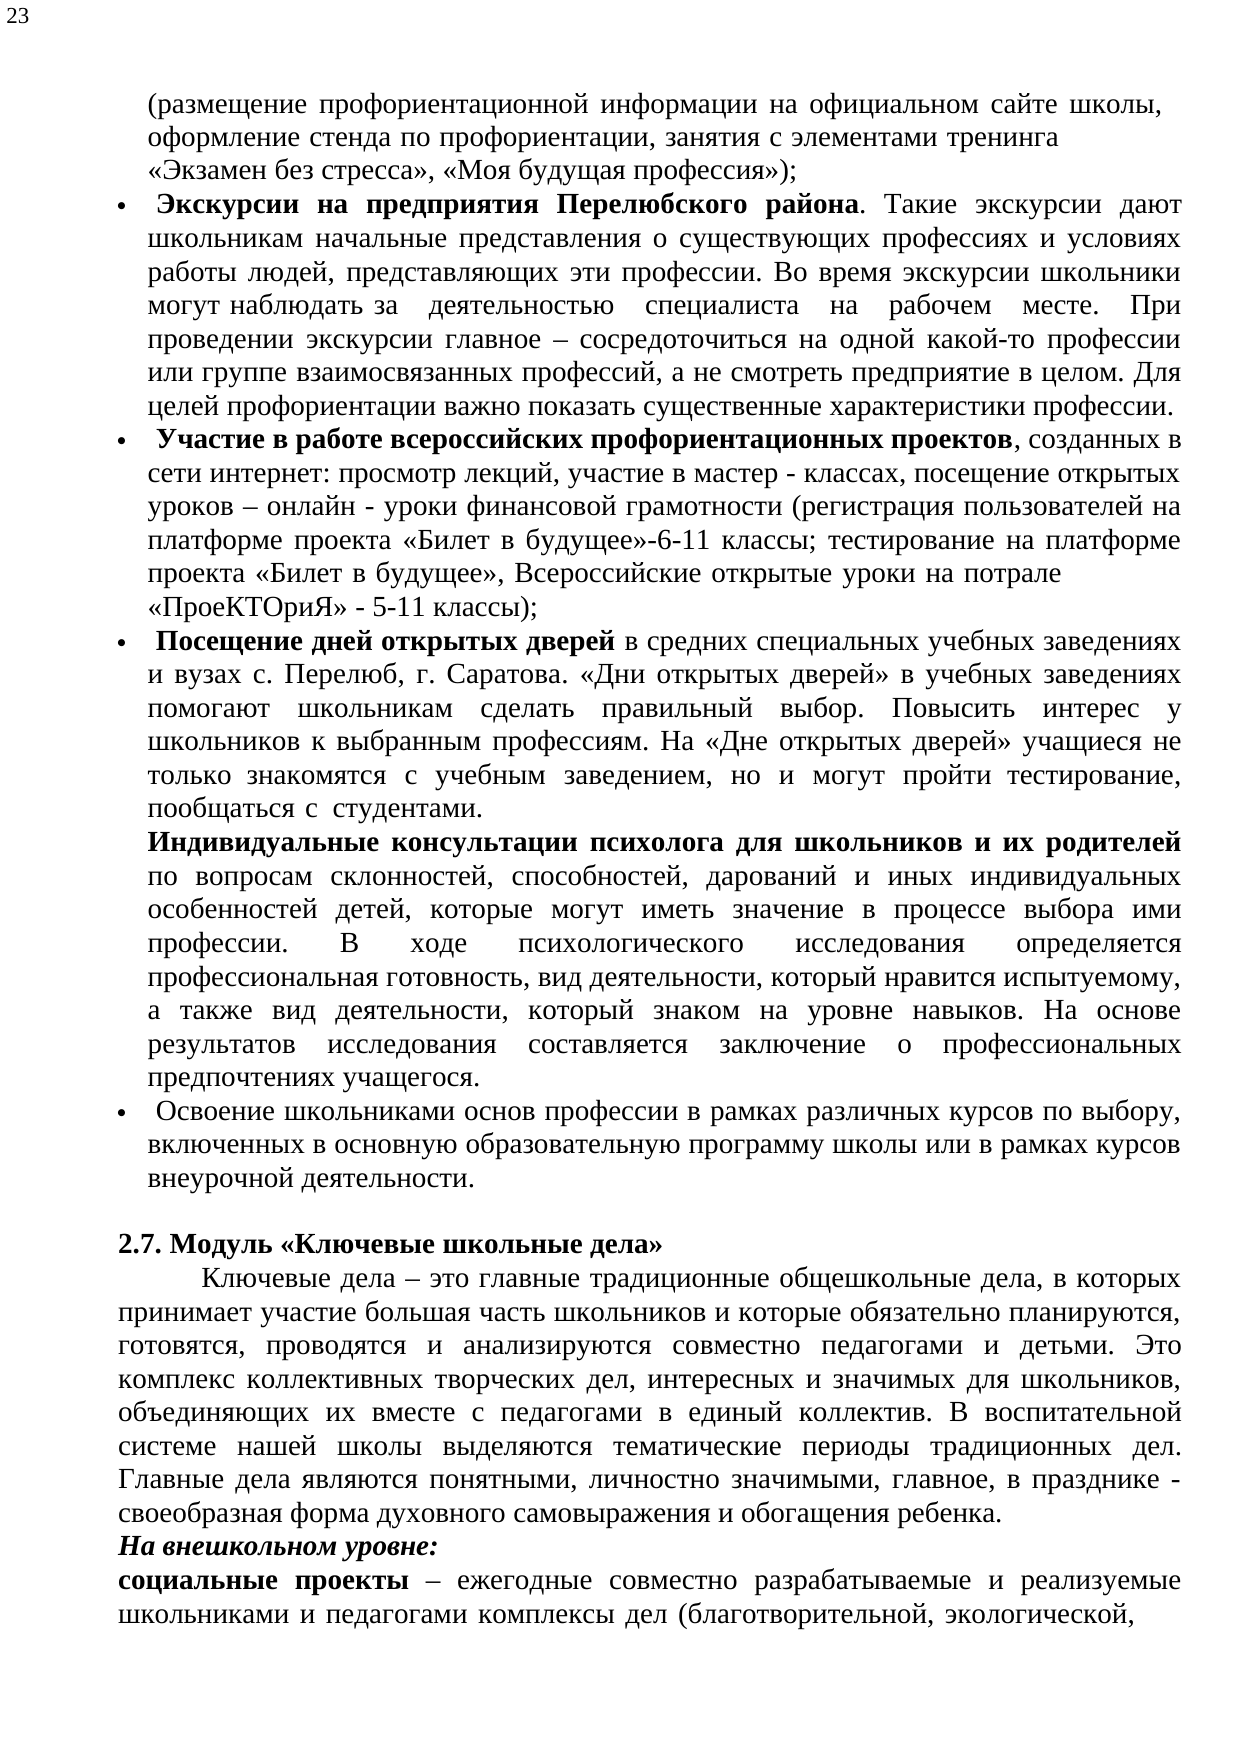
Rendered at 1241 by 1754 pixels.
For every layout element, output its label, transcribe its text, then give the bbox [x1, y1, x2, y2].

text «ПроеКТОриЯ» - 5-11 классы); [147, 589, 1194, 623]
text Индивидуальные консультации психолога для школьников и их родителей по вопросам склонностей, способностей, дарований и иных индивидуальных особенностей детей, которые могут иметь значение в процессе выбора ими профессии. В ходе психологического исследования определяется профессиональная готовность, вид деятельности, который нравится испытуемому, а также вид деятельности, который знаком на уровне навыков. На основе результатов исследования составляется заключение о профессиональных предпочтениях учащегося. [147, 824, 1182, 1093]
subtitle Модуль «Ключевые школьные дела» [118, 1227, 1194, 1260]
text (размещение профориентационной информации на официальном сайте школы, оформление стенда по профориентации, занятия с элементами тренинга [147, 86, 1163, 153]
text Ключевые дела – это главные традиционные общешкольные дела, в которых принимает участие большая часть школьников и которые обязательно планируются, готовятся, проводятся и анализируются совместно педагогами и детьми. Это комплекс коллективных творческих дел, интересных и значимых для школьников, объединяющих их вместе с педагогами в единый коллектив. В воспитательной системе нашей школы выделяются тематические периоды традиционных дел. Главные дела являются понятными, личностно значимыми, главное, в празднике - своеобразная форма духовного самовыражения и обогащения ребенка. [118, 1260, 1182, 1529]
list Экскурсии на предприятия Перелюбского района. Такие экскурсии дают школьникам начальные представления о существующих профессиях и условиях работы людей, представляющих эти профессии. Во время экскурсии школьники могут наблюдать за деятельностью специалиста на рабочем месте. При проведении экскурсии главное – сосредоточиться на одной какой-то профессии или группе взаимосвязанных профессий, а не смотреть предприятие в целом. Для целей профориентации важно показать существенные характеристики профессии. [118, 187, 1182, 421]
subtitle На внешкольном уровне: [118, 1529, 1194, 1562]
text социальные проекты – ежегодные совместно разрабатываемые и реализуемые школьниками и педагогами комплексы дел (благотворительной, экологической, [118, 1562, 1181, 1629]
list Освоение школьниками основ профессии в рамках различных курсов по выбору, включенных в основную образовательную программу школы или в рамках курсов внеурочной деятельности. [118, 1093, 1182, 1193]
list Участие в работе всероссийских профориентационных проектов, созданных в сети интернет: просмотр лекций, участие в мастер - классах, посещение открытых уроков – онлайн - уроки финансовой грамотности (регистрация пользователей на платформе проекта «Билет в будущее»-6-11 классы; тестирование на платформе проекта «Билет в будущее», Всероссийские открытые уроки на потрале [118, 421, 1182, 589]
text «Экзамен без стресса», «Моя будущая профессия»); [147, 153, 1194, 187]
list Посещение дней открытых дверей в средних специальных учебных заведениях и вузах с. Перелюб, г. Саратова. «Дни открытых дверей» в учебных заведениях помогают школьникам сделать правильный выбор. Повысить интерес у школьников к выбранным профессиям. На «Дне открытых дверей» учащиеся не только знакомятся с учебным заведением, но и могут пройти тестирование, пообщаться с студентами. [118, 623, 1182, 824]
